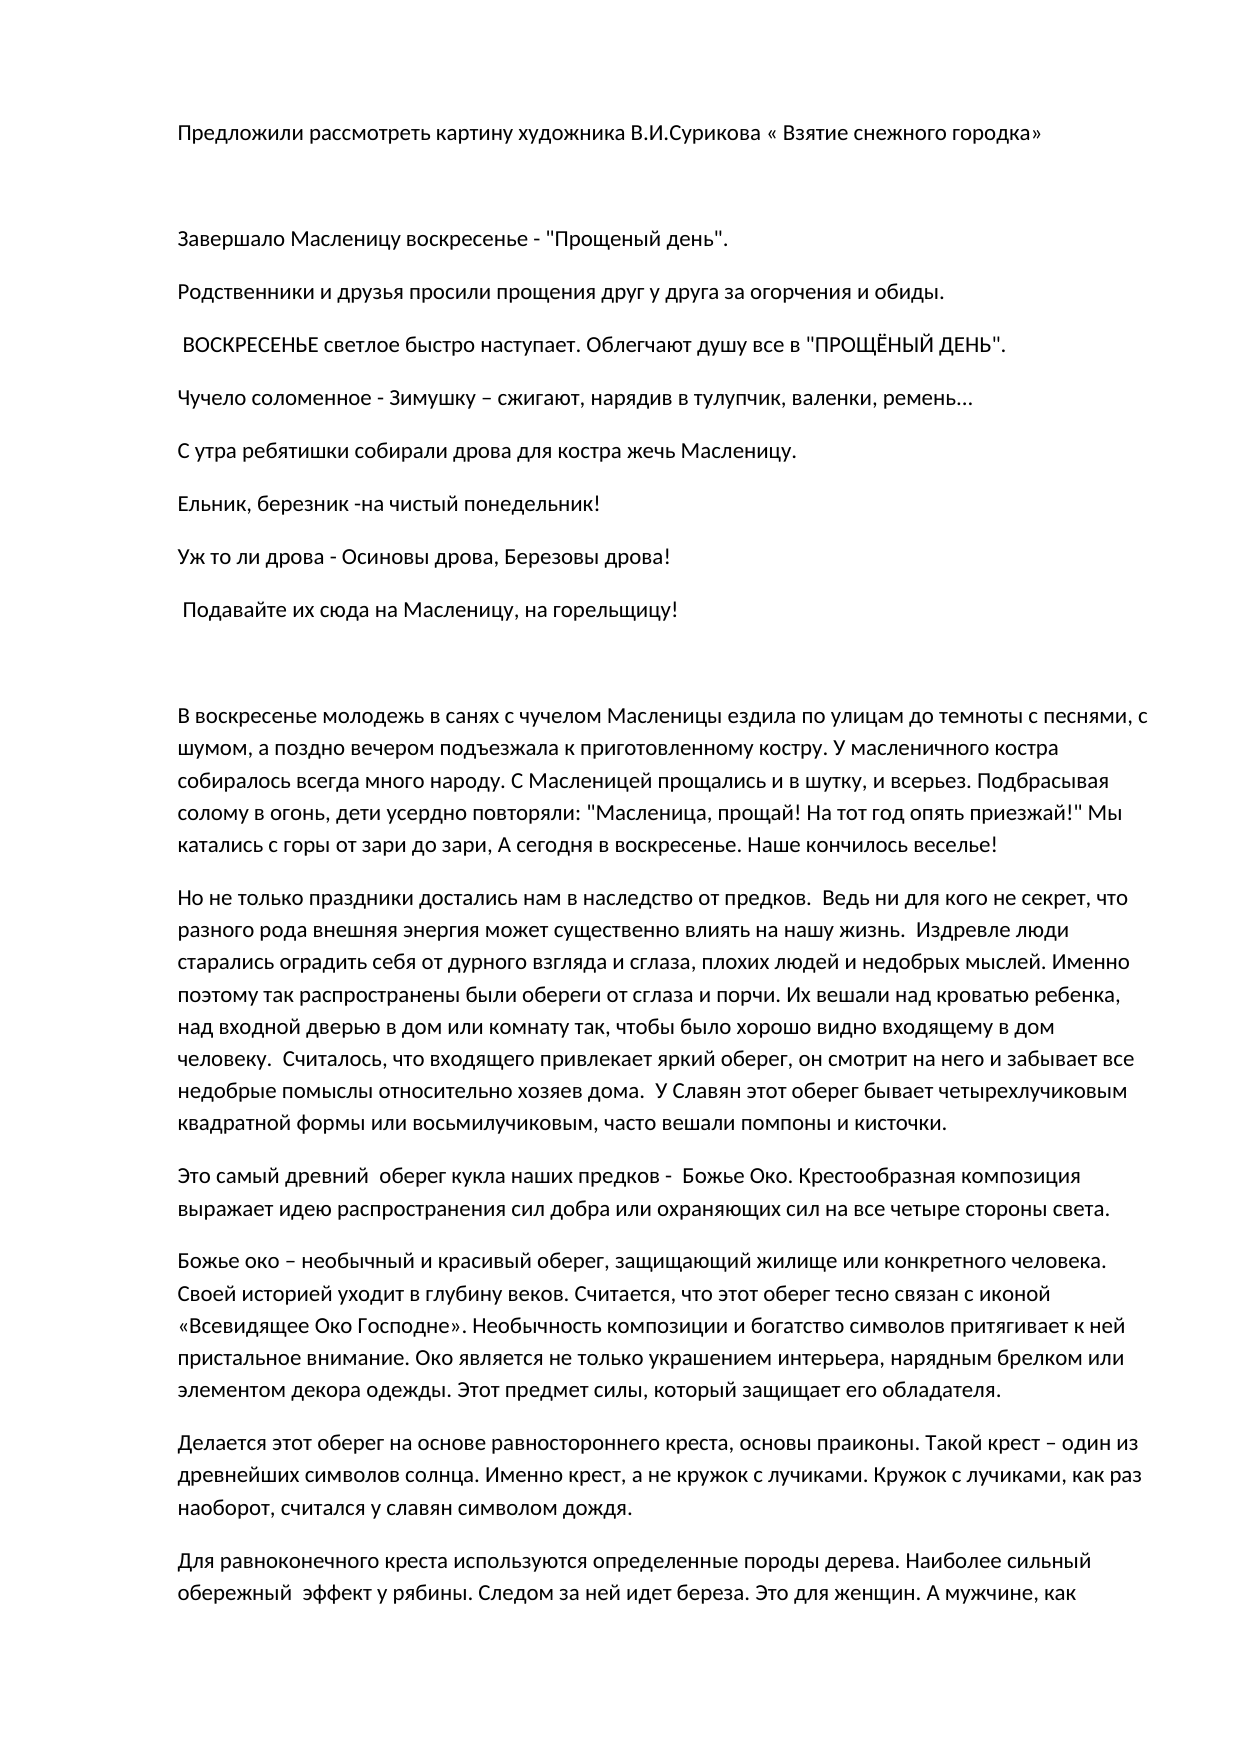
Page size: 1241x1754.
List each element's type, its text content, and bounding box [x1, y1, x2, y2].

text Чучело соломенное - Зимушку – сжигают, нарядив в тулупчик, валенки, ремень... [177, 383, 1152, 411]
text Предложили рассмотреть картину художника В.И.Сурикова « Взятие снежного городка» [177, 118, 1152, 146]
text Ельник, березник -на чистый понедельник! [177, 489, 1152, 517]
text Завершало Масленицу воскресенье - "Прощеный день". [177, 224, 1152, 252]
text Но не только праздники достались нам в наследство от предков. Ведь ни для кого не секрет, что разного рода внешняя энергия может существенно влиять на нашу жизнь. Издревле люди старались оградить себя от дурного взгляда и сглаза, плохих людей и недобрых мыслей. Именно поэтому так распространены были обереги от сглаза и порчи. Их вешали над кроватью ребенка, над входной дверью в дом или комнату так, чтобы было хорошо видно входящему в дом человеку. Считалось, что входящего привлекает яркий оберег, он смотрит на него и забывает все недобрые помыслы относительно хозяев дома. У Славян этот оберег бывает четырехлучиковым квадратной формы или восьмилучиковым, часто вешали помпоны и кисточки. [177, 883, 1152, 1136]
text Уж то ли дрова - Осиновы дрова, Березовы дрова! [177, 542, 1152, 570]
text Это самый древний оберег кукла наших предков - Божье Око. Крестообразная композиция выражает идею распространения сил добра или охраняющих сил на все четыре стороны света. [177, 1161, 1152, 1222]
text С утра ребятишки собирали дрова для костра жечь Масленицу. [177, 436, 1152, 464]
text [177, 1546, 1152, 1606]
text Делается этот оберег на основе равностороннего креста, основы праиконы. Такой крест – один из древнейших символов солнца. Именно крест, а не кружок с лучиками. Кружок с лучиками, как раз наоборот, считался у славян символом дождя. [177, 1428, 1152, 1521]
text Родственники и друзья просили прощения друг у друга за огорчения и обиды. [177, 277, 1152, 305]
text В воскресенье молодежь в санях с чучелом Масленицы ездила по улицам до темноты с песнями, с шумом, а поздно вечером подъезжала к приготовленному костру. У масленичного костра собиралось всегда много народу. С Масленицей прощались и в шутку, и всерьез. Подбрасывая солому в огонь, дети усердно повторяли: "Масленица, прощай! На тот год опять приезжай!" Мы катались с горы от зари до зари, А сегодня в воскресенье. Наше кончилось веселье! [177, 701, 1152, 858]
text ВОСКРЕСЕНЬЕ светлое быстро наступает. Облегчают душу все в "ПРОЩЁНЫЙ ДЕНЬ". [177, 330, 1152, 358]
text Подавайте их сюда на Масленицу, на горельщицу! [177, 595, 1152, 623]
text Божье око – необычный и красивый оберег, защищающий жилище или конкретного человека. Своей историей уходит в глубину веков. Считается, что этот оберег тесно связан с иконой «Всевидящее Око Господне». Необычность композиции и богатство символов притягивает к ней пристальное внимание. Око является не только украшением интерьера, нарядным брелком или элементом декора одежды. Этот предмет силы, который защищает его обладателя. [177, 1247, 1152, 1403]
